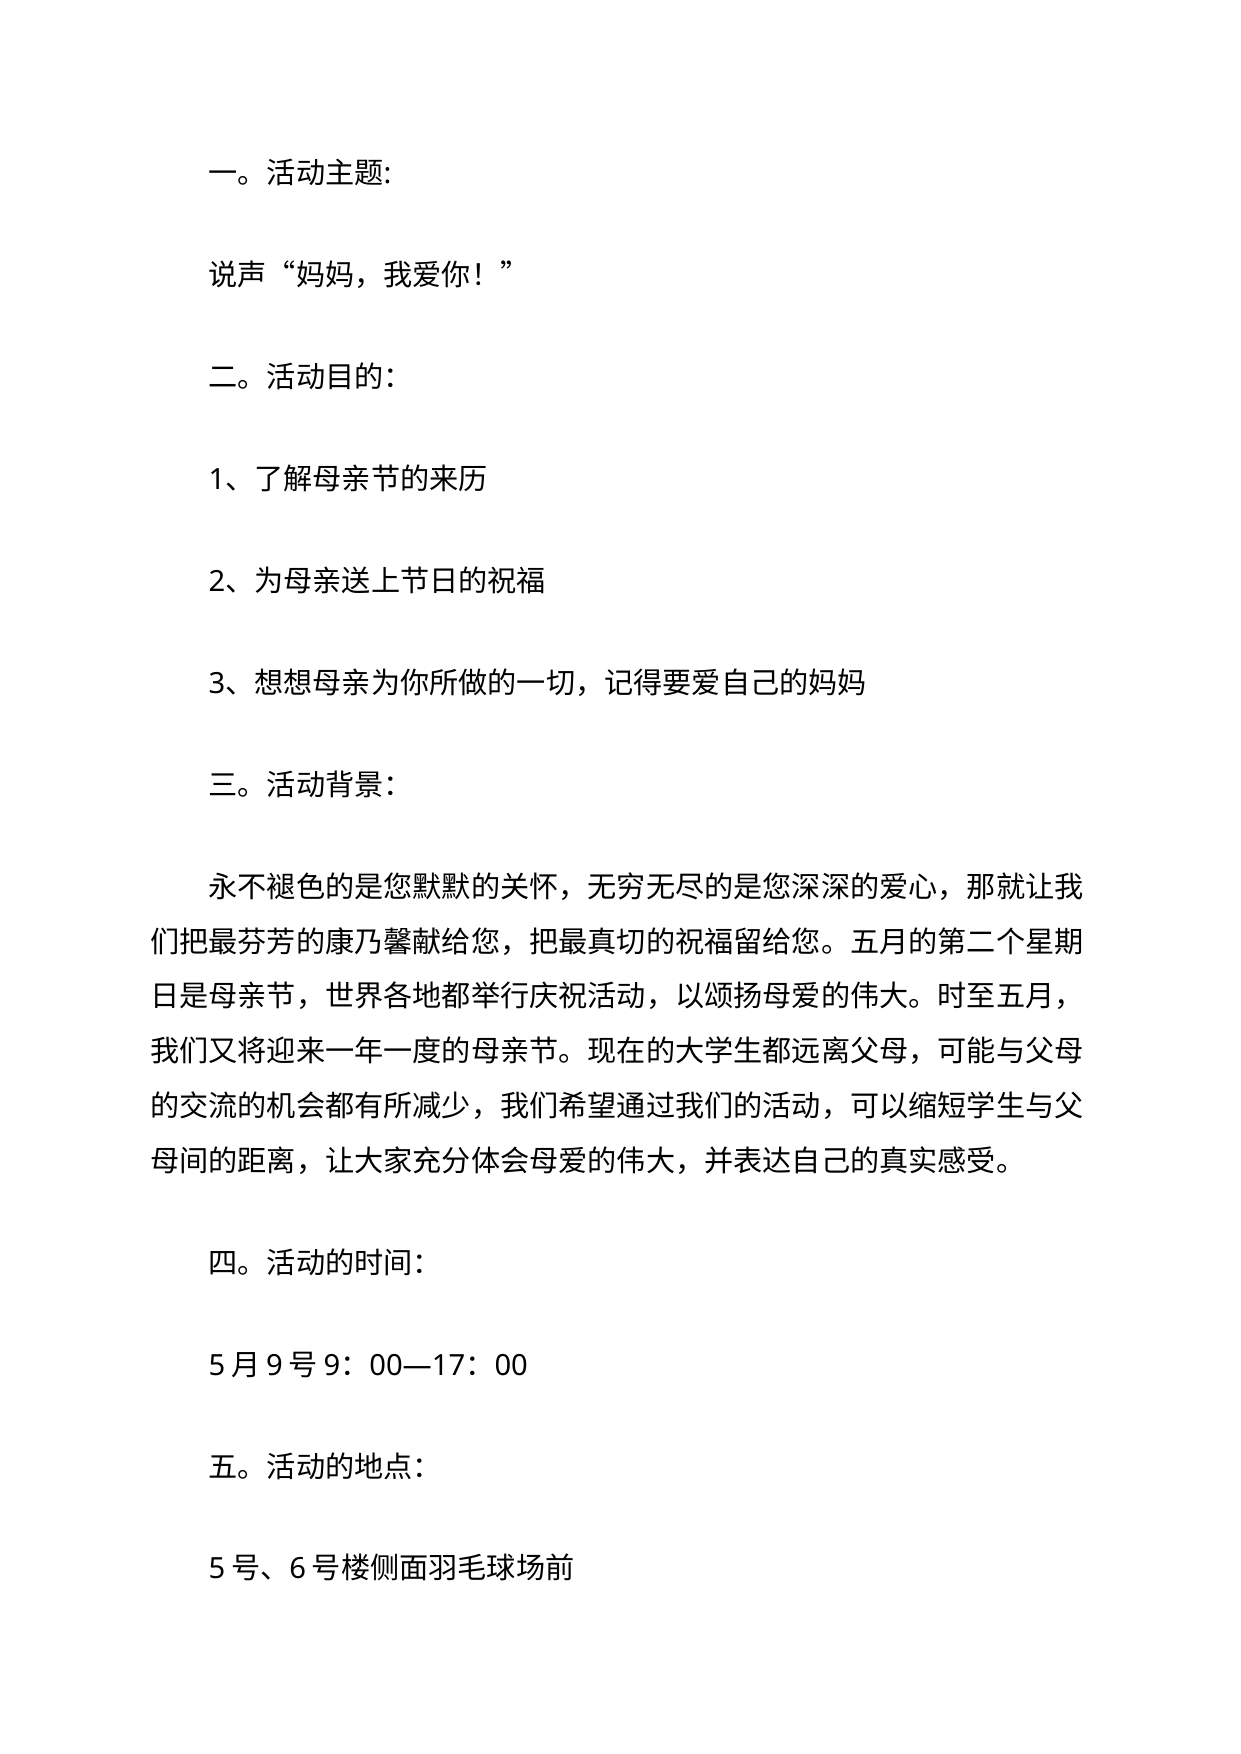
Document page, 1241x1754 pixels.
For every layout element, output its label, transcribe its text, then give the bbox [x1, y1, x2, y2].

text 1、了解母亲节的来历 [150, 456, 1090, 498]
text 说声“妈妈，我爱你！” [150, 252, 1090, 294]
text 2、为母亲送上节日的祝福 [150, 557, 1090, 600]
text 四。活动的时间： [150, 1239, 1090, 1282]
text 5号、6号楼侧面羽毛球场前 [150, 1545, 1090, 1587]
text 一。活动主题: [150, 150, 1090, 192]
text 五。活动的地点： [150, 1443, 1090, 1486]
text 三。活动背景： [150, 761, 1090, 804]
text 3、想想母亲为你所做的一切，记得要爱自己的妈妈 [150, 659, 1090, 702]
text 永不褪色的是您默默的关怀，无穷无尽的是您深深的爱心，那就让我们把最芬芳的康乃馨献给您，把最真切的祝福留给您。五月的第二个星期日是母亲节，世界各地都举行庆祝活动，以颂扬母爱的伟大。时至五月，我们又将迎来一年一度的母亲节。现在的大学生都远离父母，可能与父母的交流的机会都有所减少，我们希望通过我们的活动，可以缩短学生与父母间的距离，让大家充分体会母爱的伟大，并表达自己的真实感受。 [150, 863, 1090, 1180]
text 二。活动目的： [150, 354, 1090, 396]
text 5月9号9：00—17：00 [150, 1341, 1090, 1384]
